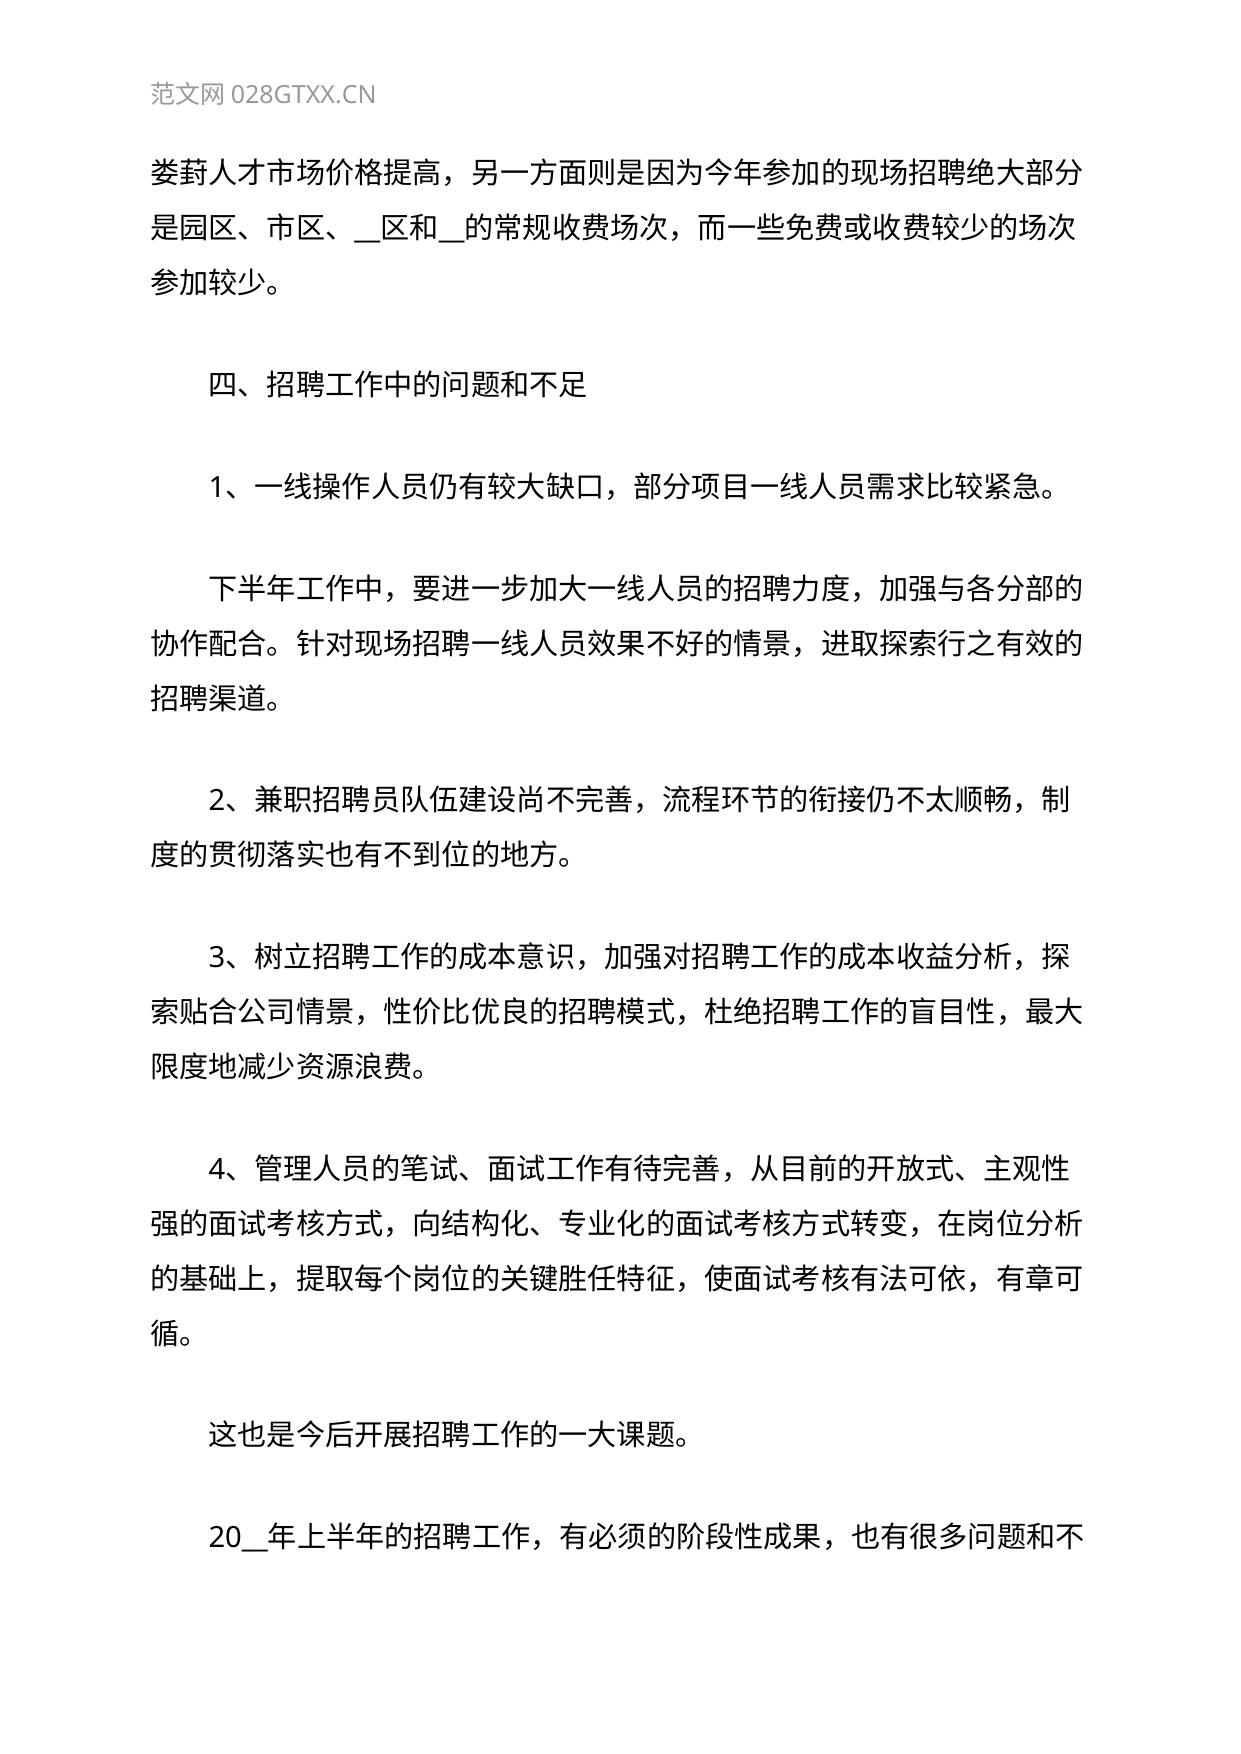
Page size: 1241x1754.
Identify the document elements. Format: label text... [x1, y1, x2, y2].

text 下半年工作中，要进一步加大一线人员的招聘力度，加强与各分部的协作配合。针对现场招聘一线人员效果不好的情景，进取探索行之有效的招聘渠道。 [150, 565, 1090, 717]
text 3、树立招聘工作的成本意识，加强对招聘工作的成本收益分析，探索贴合公司情景，性价比优良的招聘模式，杜绝招聘工作的盲目性，最大限度地减少资源浪费。 [150, 934, 1090, 1086]
text 4、管理人员的笔试、面试工作有待完善，从目前的开放式、主观性强的面试考核方式，向结构化、专业化的面试考核方式转变，在岗位分析的基础上，提取每个岗位的关键胜任特征，使面试考核有法可依，有章可循。 [150, 1145, 1090, 1352]
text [150, 150, 1090, 302]
text 这也是今后开展招聘工作的一大课题。 [150, 1412, 1090, 1454]
text 四、招聘工作中的问题和不足 [150, 362, 1090, 404]
text 2、兼职招聘员队伍建设尚不完善，流程环节的衔接仍不太顺畅，制度的贯彻落实也有不到位的地方。 [150, 777, 1090, 874]
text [150, 1514, 1090, 1556]
text 1、一线操作人员仍有较大缺口，部分项目一线人员需求比较紧急。 [150, 463, 1090, 506]
